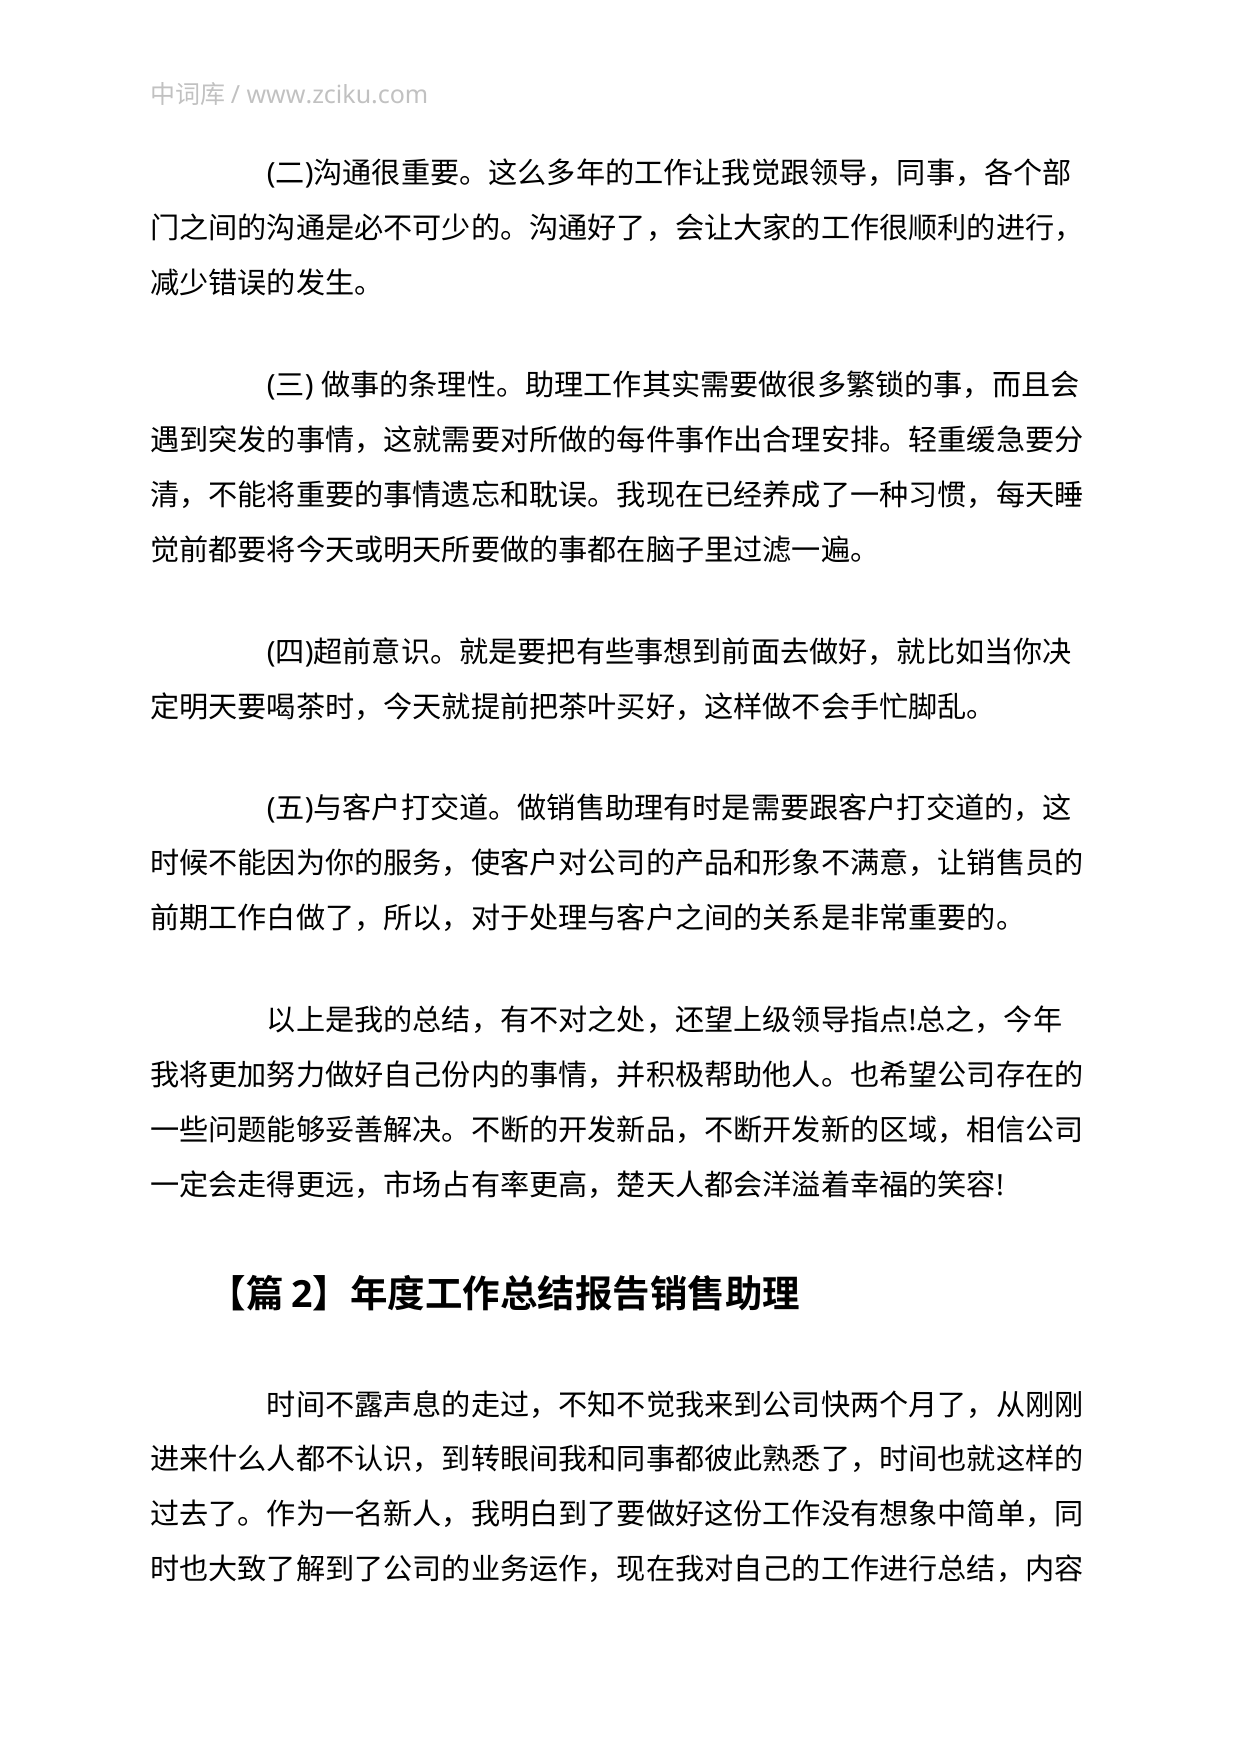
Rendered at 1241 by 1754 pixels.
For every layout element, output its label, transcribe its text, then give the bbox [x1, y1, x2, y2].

text 【篇2】年度工作总结报告销售助理 [150, 1263, 1090, 1318]
text (二)沟通很重要。这么多年的工作让我觉跟领导，同事，各个部门之间的沟通是必不可少的。沟通好了，会让大家的工作很顺利的进行，减少错误的发生。 [150, 150, 1090, 302]
text (五)与客户打交道。做销售助理有时是需要跟客户打交道的，这时候不能因为你的服务，使客户对公司的产品和形象不满意，让销售员的前期工作白做了，所以，对于处理与客户之间的关系是非常重要的。 [150, 785, 1090, 937]
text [150, 1381, 1090, 1588]
text 以上是我的总结，有不对之处，还望上级领导指点!总之，今年我将更加努力做好自己份内的事情，并积极帮助他人。也希望公司存在的一些问题能够妥善解决。不断的开发新品，不断开发新的区域，相信公司一定会走得更远，市场占有率更高，楚天人都会洋溢着幸福的笑容! [150, 997, 1090, 1204]
text (三) 做事的条理性。助理工作其实需要做很多繁锁的事，而且会遇到突发的事情，这就需要对所做的每件事作出合理安排。轻重缓急要分清，不能将重要的事情遗忘和耽误。我现在已经养成了一种习惯，每天睡觉前都要将今天或明天所要做的事都在脑子里过滤一遍。 [150, 362, 1090, 569]
text (四)超前意识。就是要把有些事想到前面去做好，就比如当你决定明天要喝茶时，今天就提前把茶叶买好，这样做不会手忙脚乱。 [150, 628, 1090, 726]
